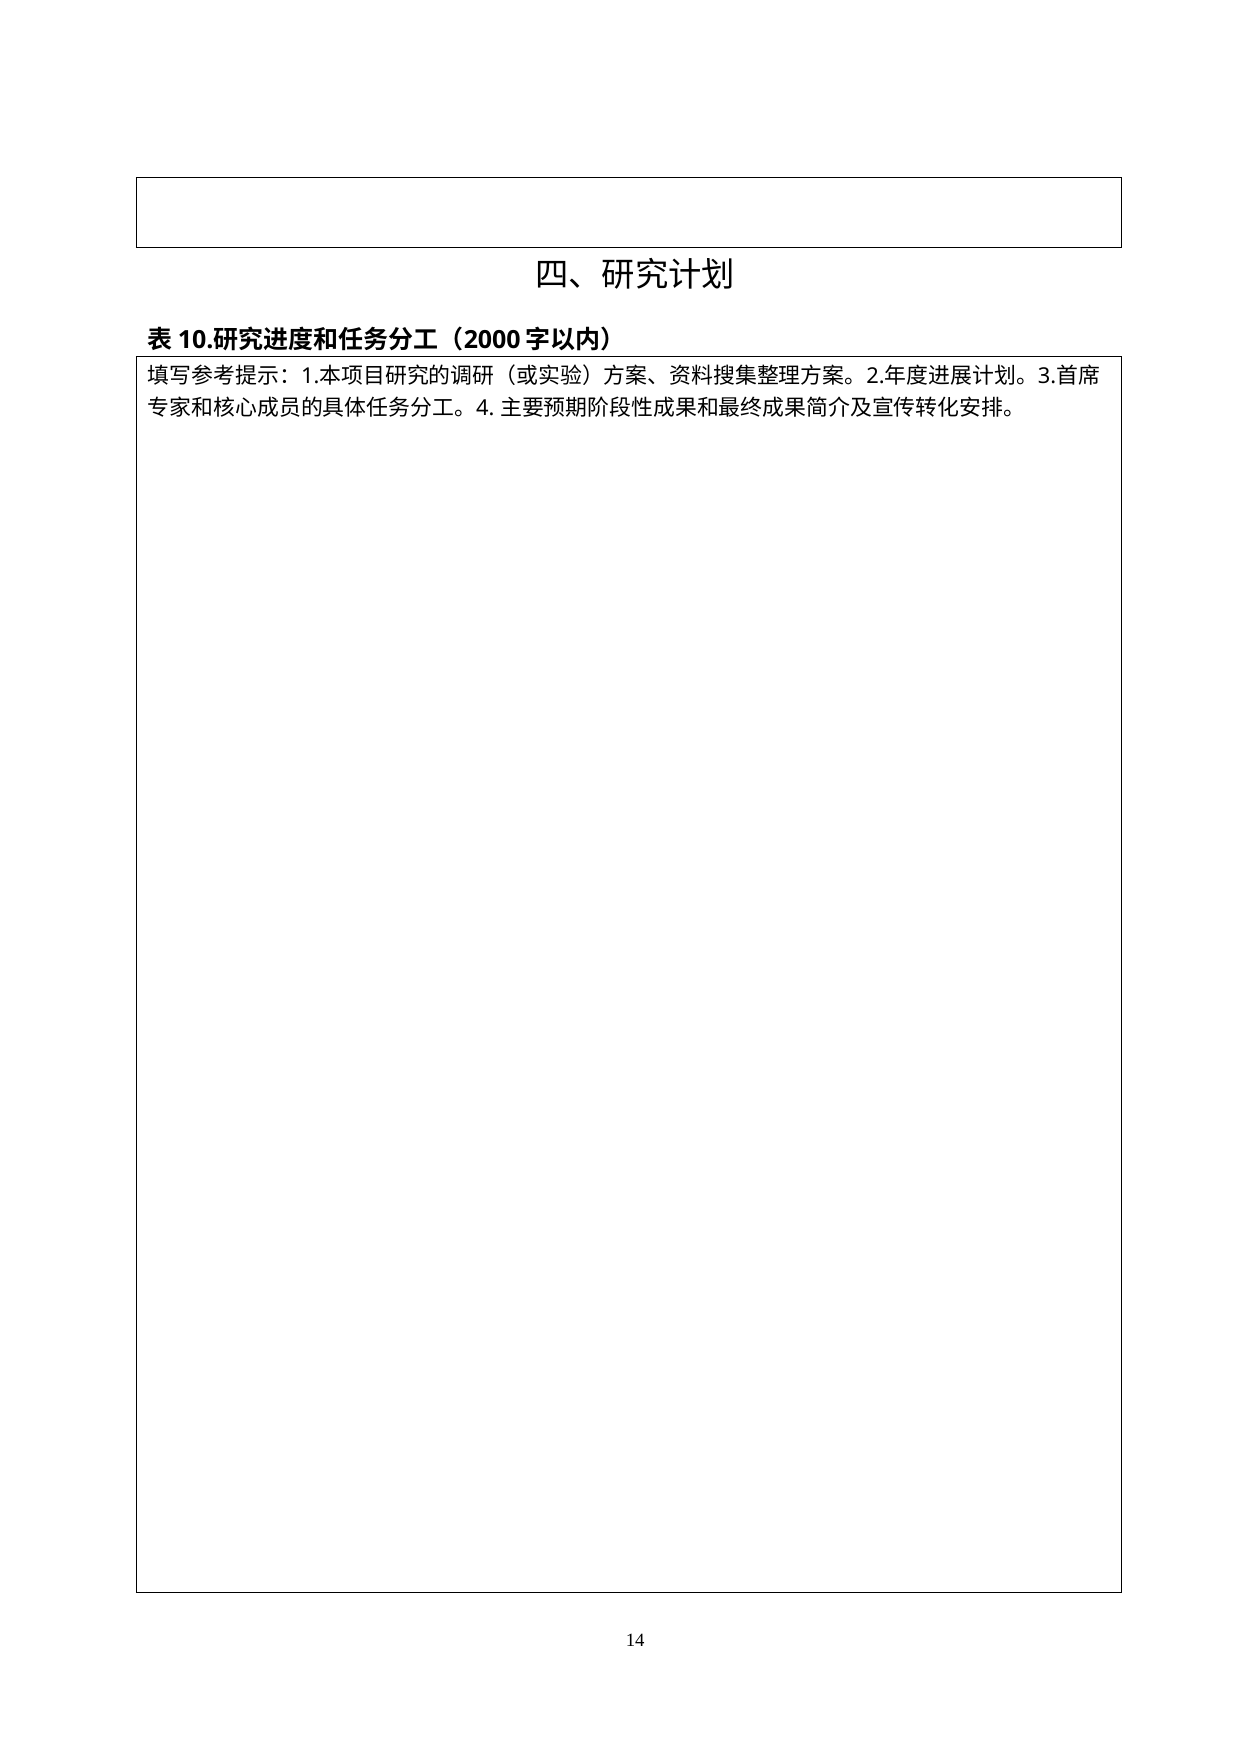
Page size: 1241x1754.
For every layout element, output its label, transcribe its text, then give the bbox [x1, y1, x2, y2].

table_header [137, 357, 1121, 1592]
text 表10.研究进度和任务分工（2000字以内） [148, 320, 1122, 356]
text 四、研究计划 [148, 248, 1122, 296]
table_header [137, 178, 1121, 247]
